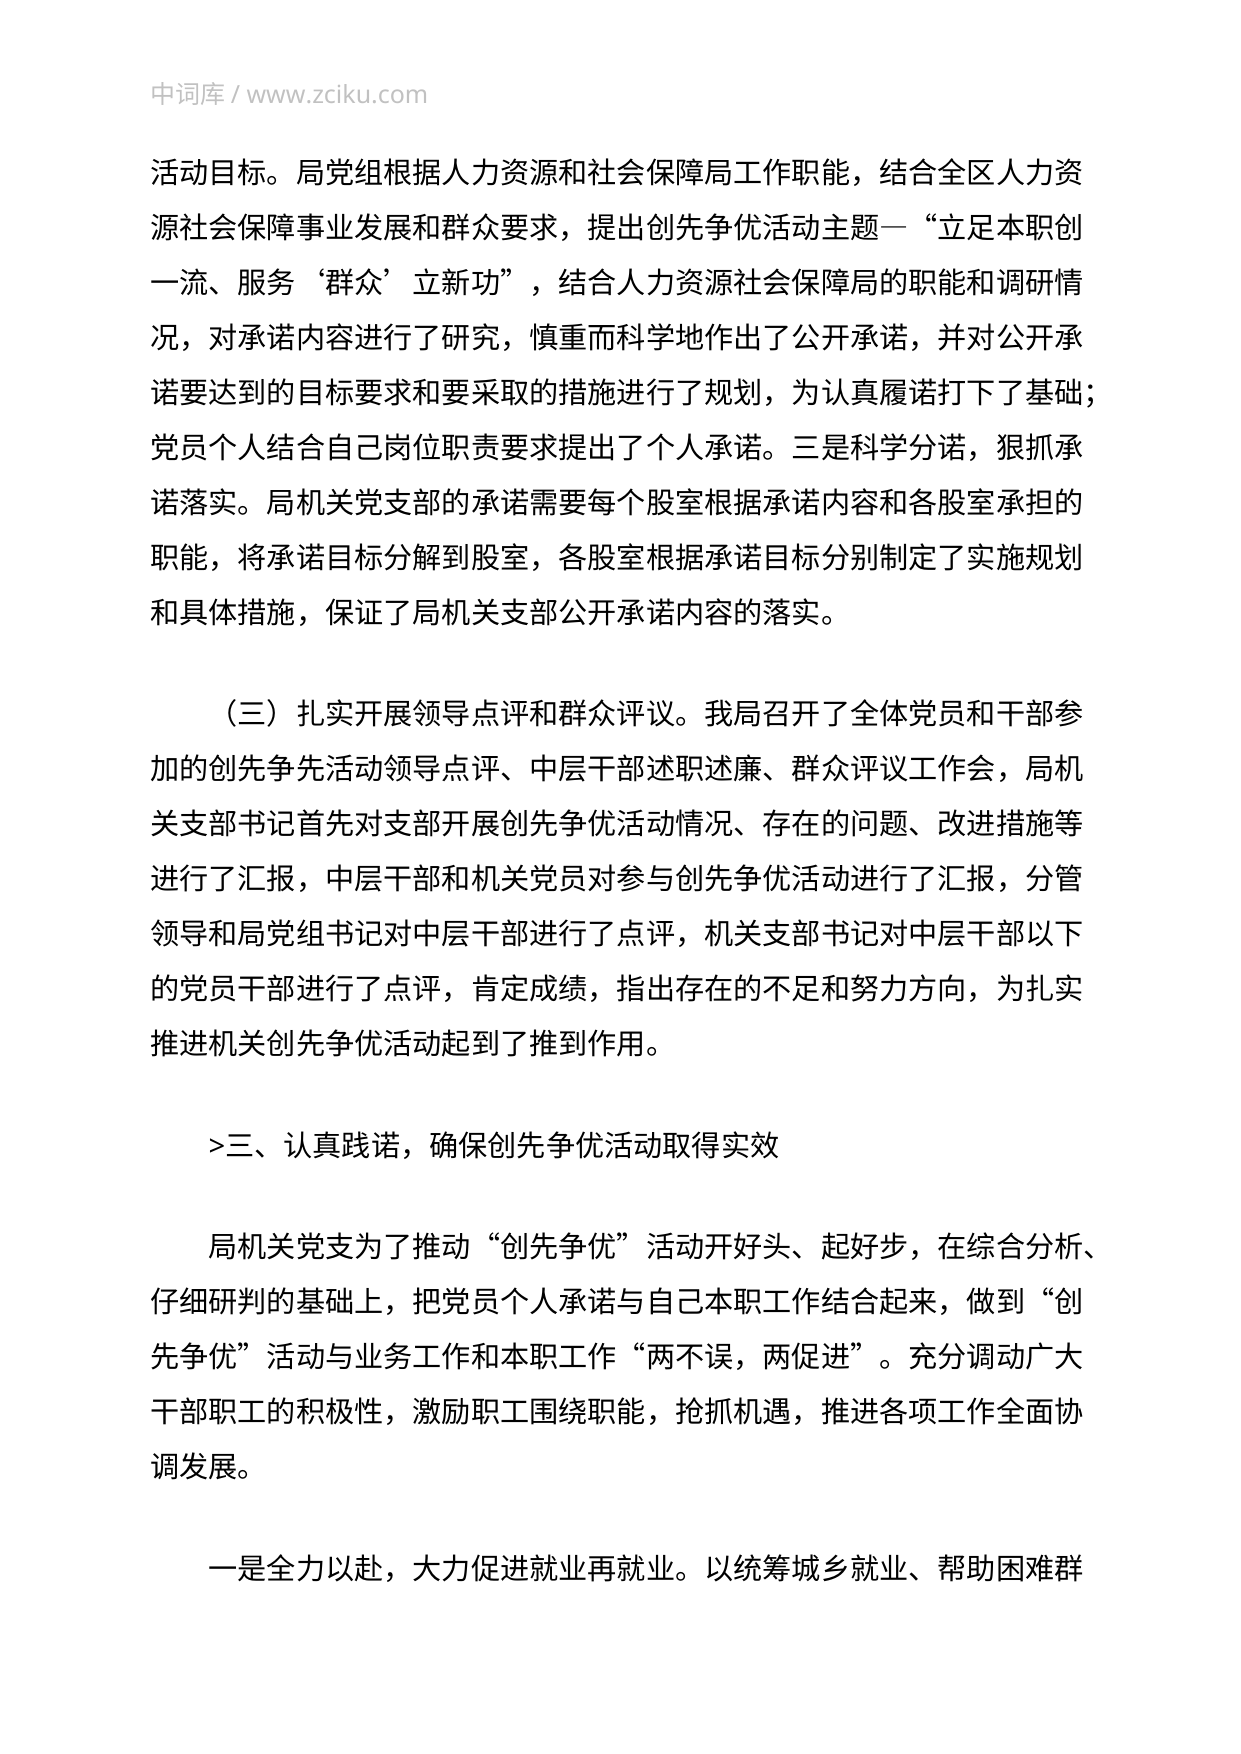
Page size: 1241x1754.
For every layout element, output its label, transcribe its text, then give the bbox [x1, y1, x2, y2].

text >三、认真践诺，确保创先争优活动取得实效 [150, 1122, 1090, 1164]
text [150, 1545, 1090, 1588]
text （三）扎实开展领导点评和群众评议。我局召开了全体党员和干部参加的创先争先活动领导点评、中层干部述职述廉、群众评议工作会，局机关支部书记首先对支部开展创先争优活动情况、存在的问题、改进措施等进行了汇报，中层干部和机关党员对参与创先争优活动进行了汇报，分管领导和局党组书记对中层干部进行了点评，机关支部书记对中层干部以下的党员干部进行了点评，肯定成绩，指出存在的不足和努力方向，为扎实推进机关创先争优活动起到了推到作用。 [150, 691, 1090, 1063]
text 局机关党支为了推动“创先争优”活动开好头、起好步，在综合分析、仔细研判的基础上，把党员个人承诺与自己本职工作结合起来，做到“创先争优”活动与业务工作和本职工作“两不误，两促进”。充分调动广大干部职工的积极性，激励职工围绕职能，抢抓机遇，推进各项工作全面协调发展。 [150, 1224, 1090, 1486]
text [150, 150, 1090, 631]
